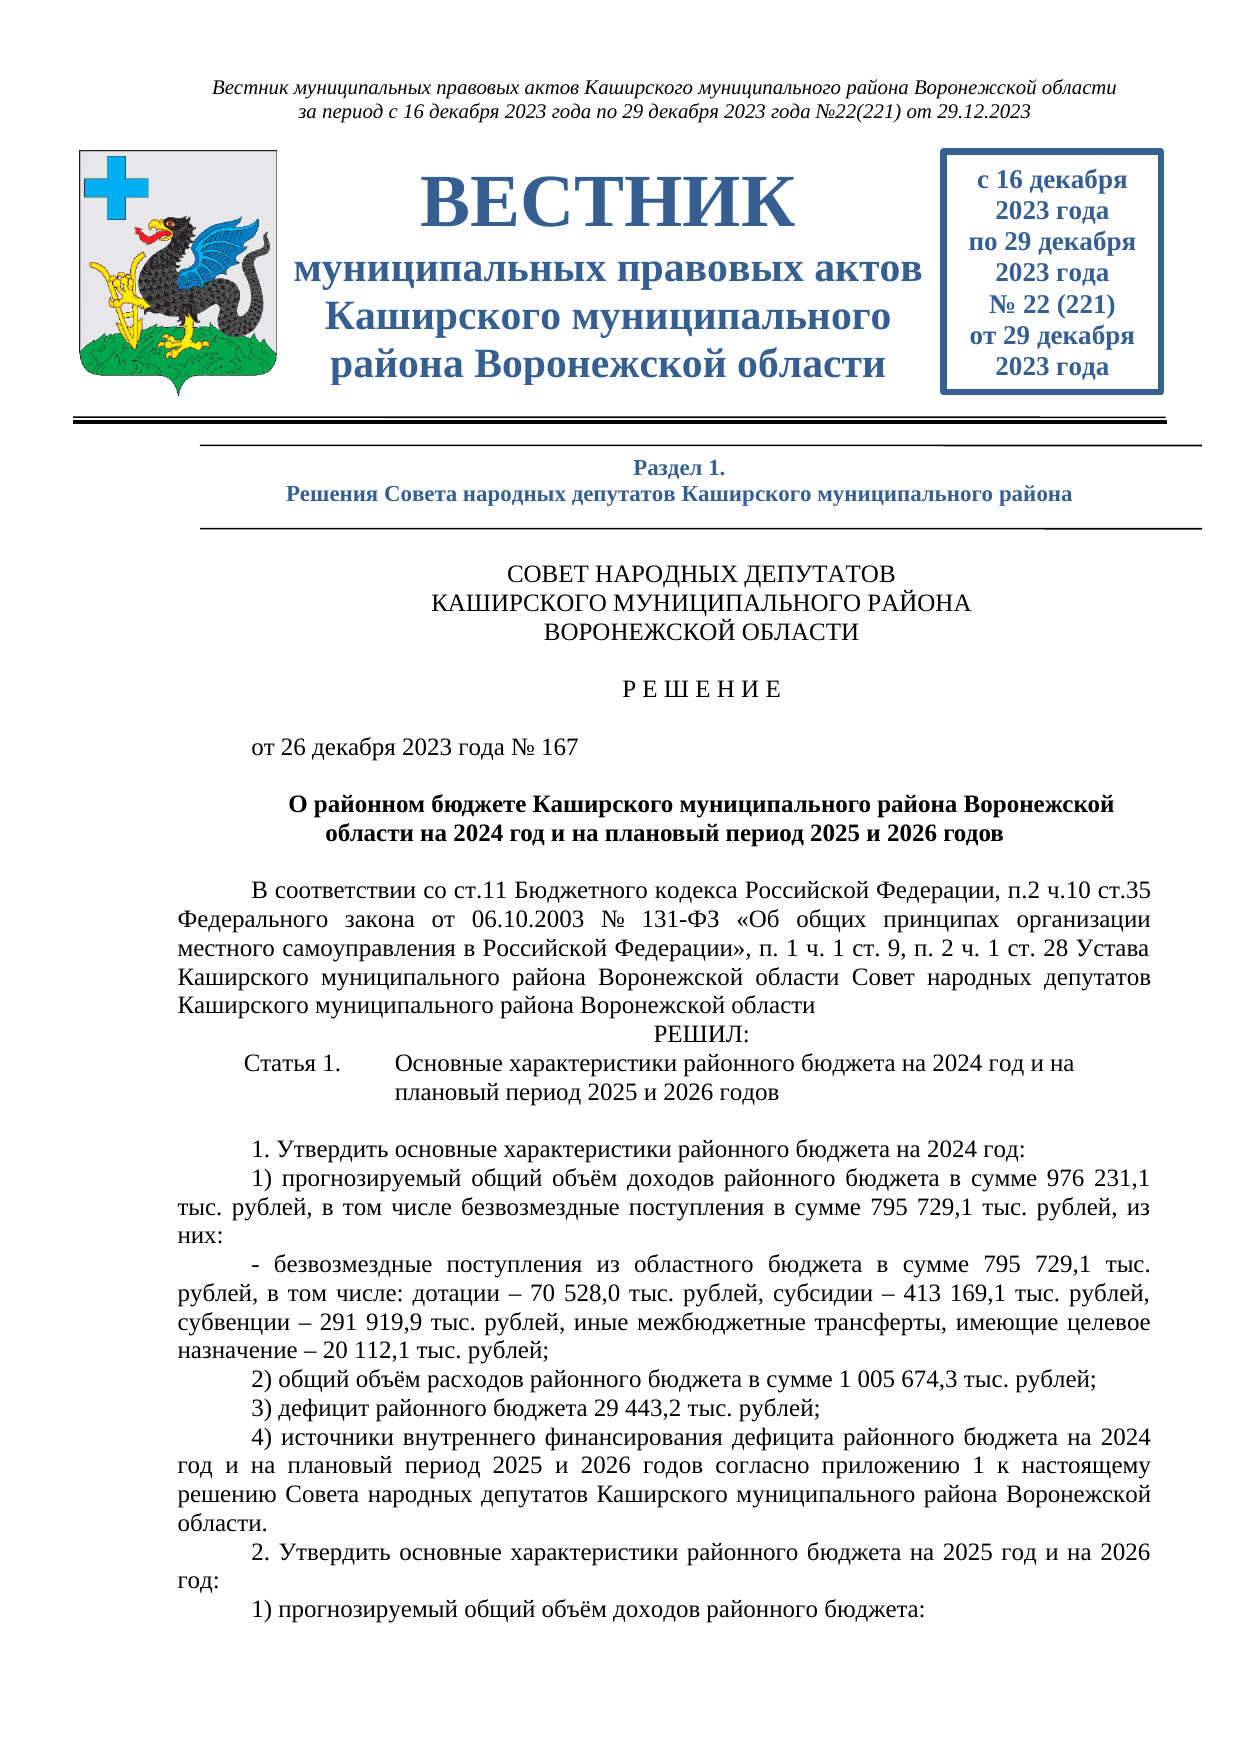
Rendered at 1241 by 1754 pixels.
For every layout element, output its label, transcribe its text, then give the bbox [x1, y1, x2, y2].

table_header Основные характеристики районного бюджета на 2024 год и на плановый период 2025 и 2026 годов [383, 1048, 1152, 1105]
text от 26 декабря 2023 года № 167 [177, 732, 1152, 760]
text ВОРОНЕЖСКОЙ ОБЛАСТИ [177, 617, 1152, 645]
text СОВЕТ НАРОДНЫХ ДЕПУТАТОВ [177, 559, 1152, 588]
text В соответствии со ст.11 Бюджетного кодекса Российской Федерации, п.2 ч.10 ст.35 Федерального закона от 06.10.2003 № 131-ФЗ «Об общих принципах организации местного самоуправления в Российской Федерации», п. 1 ч. 1 ст. 9, п. 2 ч. 1 ст. 28 Устава Каширского муниципального района Воронежской области Совет народных депутатов Каширского муниципального района Воронежской области [177, 875, 1152, 1019]
text 1) прогнозируемый общий объём доходов районного бюджета: [177, 1594, 1152, 1623]
text КАШИРСКОГО МУНИЦИПАЛЬНОГО РАЙОНА [177, 588, 1152, 617]
text 2. Утвердить основные характеристики районного бюджета на 2025 год и на 2026 год: [177, 1537, 1152, 1594]
text 1) прогнозируемый общий объём доходов районного бюджета в сумме 976 231,1 тыс. рублей, в том числе безвозмездные поступления в сумме 795 729,1 тыс. рублей, из них: [177, 1163, 1152, 1249]
text 3) дефицит районного бюджета 29 443,2 тыс. рублей; [177, 1393, 1152, 1422]
text Раздел 1. [207, 454, 1152, 480]
text РЕШИЛ: [177, 1019, 1152, 1048]
text 2) общий объём расходов районного бюджета в сумме 1 005 674,3 тыс. рублей; [177, 1364, 1152, 1393]
picture [79, 150, 277, 396]
text 1. Утвердить основные характеристики районного бюджета на 2024 год: [177, 1134, 1152, 1163]
text Решения Совета народных депутатов Каширского муниципального района [207, 480, 1152, 506]
table_header Статья 1. [159, 1048, 383, 1105]
text О районном бюджете Каширского муниципального района Воронежской области на 2024 год и на плановый период 2025 и 2026 годов [177, 789, 1152, 847]
text 4) источники внутреннего финансирования дефицита районного бюджета на 2024 год и на плановый период 2025 и 2026 годов согласно приложению 1 к настоящему решению Совета народных депутатов Каширского муниципального района Воронежской области. [177, 1422, 1152, 1537]
text - безвозмездные поступления из областного бюджета в сумме 795 729,1 тыс. рублей, в том числе: дотации – 70 528,0 тыс. рублей, субсидии – 413 169,1 тыс. рублей, субвенции – 291 919,9 тыс. рублей, иные межбюджетные трансферты, имеющие целевое назначение – 20 112,1 тыс. рублей; [177, 1249, 1152, 1364]
subtitle Р Е Ш Е Н И Е [177, 674, 1152, 703]
